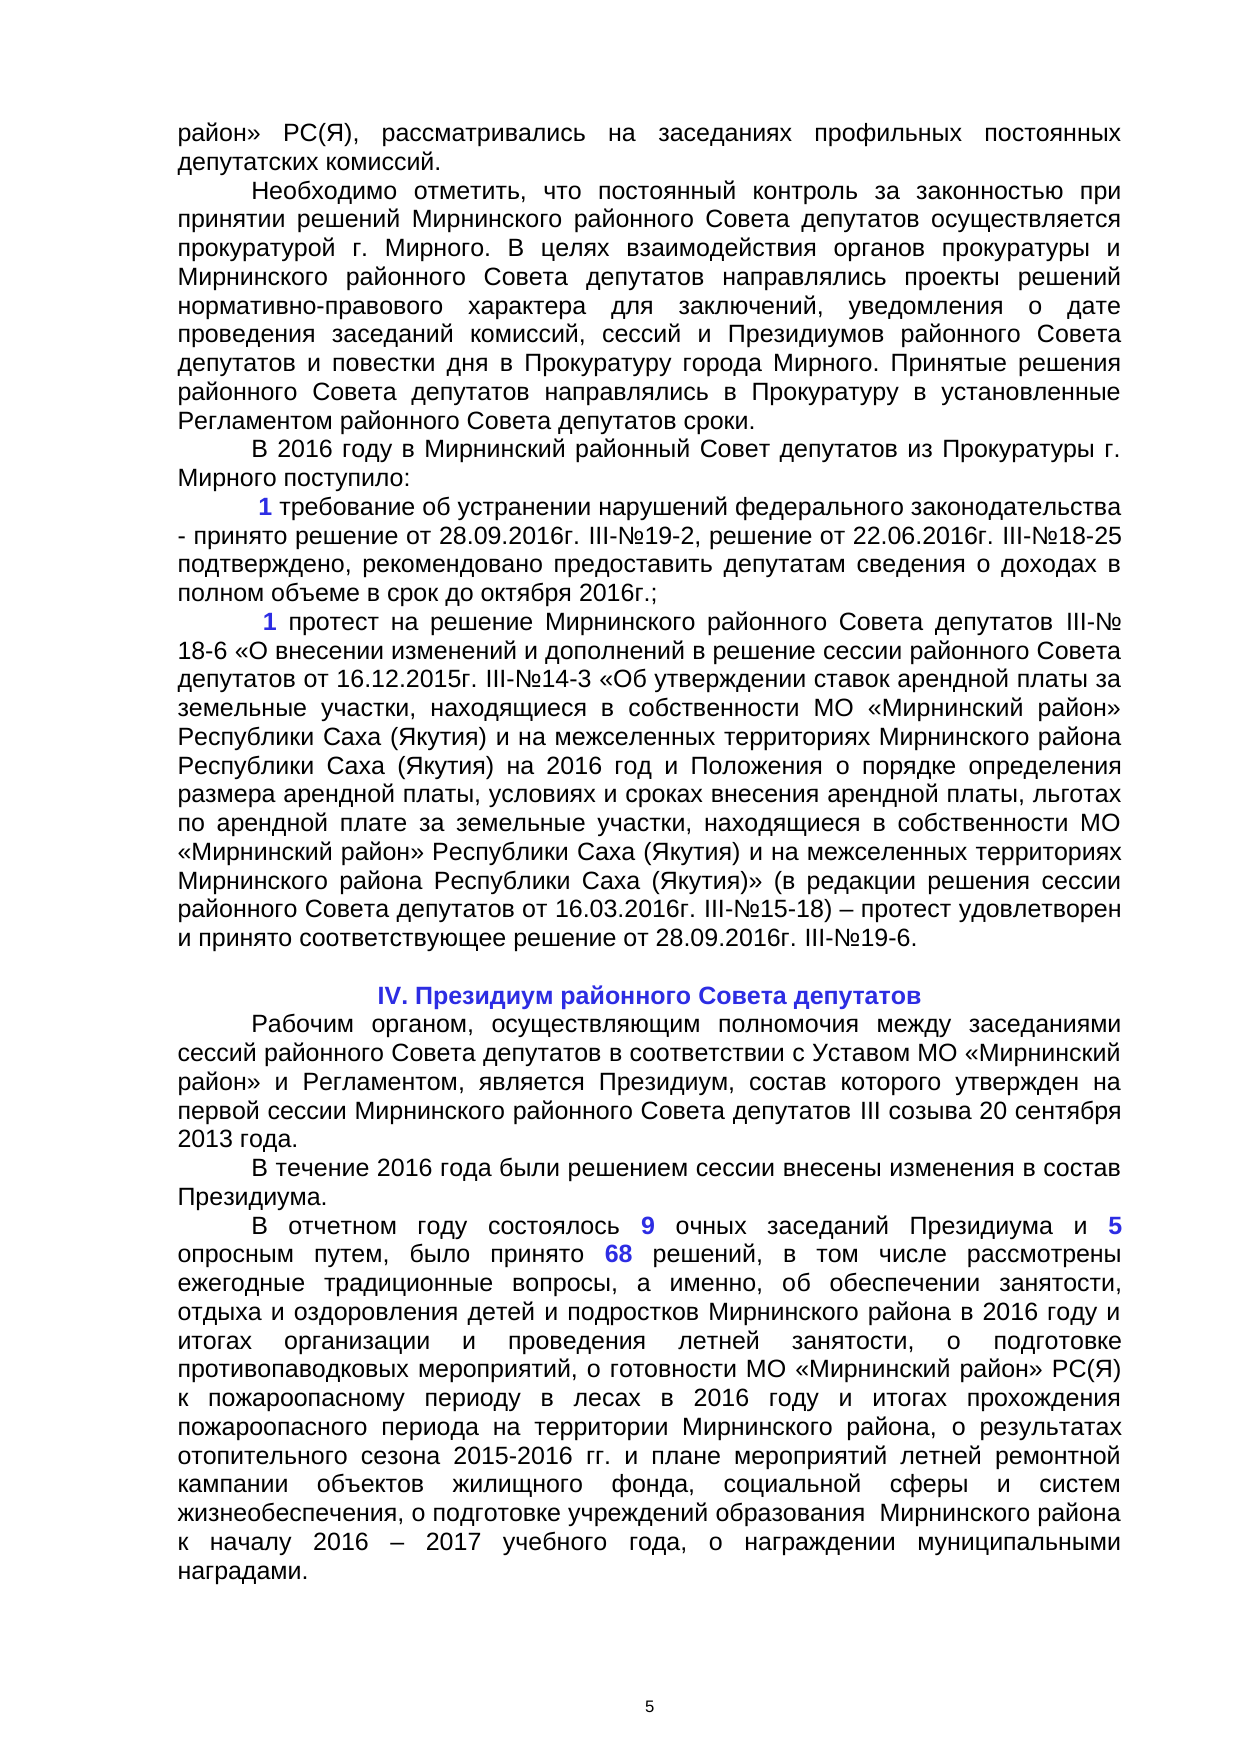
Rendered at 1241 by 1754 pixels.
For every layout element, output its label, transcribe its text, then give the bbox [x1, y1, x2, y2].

text Рабочим органом, осуществляющим полномочия между заседаниями сессий районного Совета депутатов в соответствии с Уставом МО «Мирнинский район» и Регламентом, является Президиум, состав которого утвержден на первой сессии Мирнинского районного Совета депутатов III созыва 20 сентября 2013 года. [177, 1009, 1122, 1153]
text IV. Президиум районного Совета депутатов [177, 981, 1122, 1009]
text В отчетном году состоялось 9 очных заседаний Президиума и 5 опросным путем, было принято 68 решений, в том числе рассмотрены ежегодные традиционные вопросы, а именно, об обеспечении занятости, отдыха и оздоровления детей и подростков Мирнинского района в 2016 году и итогах организации и проведения летней занятости, о подготовке противопаводковых мероприятий, о готовности МО «Мирнинский район» РС(Я) к пожароопасному периоду в лесах в 2016 году и итогах прохождения пожароопасного периода на территории Мирнинского района, о результатах отопительного сезона 2015-2016 гг. и плане мероприятий летней ремонтной кампании объектов жилищного фонда, социальной сферы и систем жизнеобеспечения, о подготовке учреждений образования Мирнинского района к началу 2016 – 2017 учебного года, о награждении муниципальными наградами. [177, 1211, 1122, 1584]
text Необходимо отметить, что постоянный контроль за законностью при принятии решений Мирнинского районного Совета депутатов осуществляется прокуратурой г. Мирного. В целях взаимодействия органов прокуратуры и Мирнинского районного Совета депутатов направлялись проекты решений нормативно-правового характера для заключений, уведомления о дате проведения заседаний комиссий, сессий и Президиумов районного Совета депутатов и повестки дня в Прокуратуру города Мирного. Принятые решения районного Совета депутатов направлялись в Прокуратуру в установленные Регламентом районного Совета депутатов сроки. [177, 176, 1122, 434]
text В 2016 году в Мирнинский районный Совет депутатов из Прокуратуры г. Мирного поступило: [177, 434, 1122, 492]
text В течение 2016 года были решением сессии внесены изменения в состав Президиума. [177, 1153, 1122, 1211]
text 1 требование об устранении нарушений федерального законодательства - принято решение от 28.09.2016г. III-№19-2, решение от 22.06.2016г. III-№18-25 подтверждено, рекомендовано предоставить депутатам сведения о доходах в полном объеме в срок до октября 2016г.; [177, 492, 1122, 607]
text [177, 118, 1122, 176]
text 1 протест на решение Мирнинского районного Совета депутатов III-№ 18-6 «О внесении изменений и дополнений в решение сессии районного Совета депутатов от 16.12.2015г. III-№14-3 «Об утверждении ставок арендной платы за земельные участки, находящиеся в собственности МО «Мирнинский район» Республики Саха (Якутия) и на межселенных территориях Мирнинского района Республики Саха (Якутия) на 2016 год и Положения о порядке определения размера арендной платы, условиях и сроках внесения арендной платы, льготах по арендной плате за земельные участки, находящиеся в собственности МО «Мирнинский район» Республики Саха (Якутия) и на межселенных территориях Мирнинского района Республики Саха (Якутия)» (в редакции решения сессии районного Совета депутатов от 16.03.2016г. III-№15-18) – протест удовлетворен и принято соответствующее решение от 28.09.2016г. III-№19-6. [177, 607, 1122, 952]
